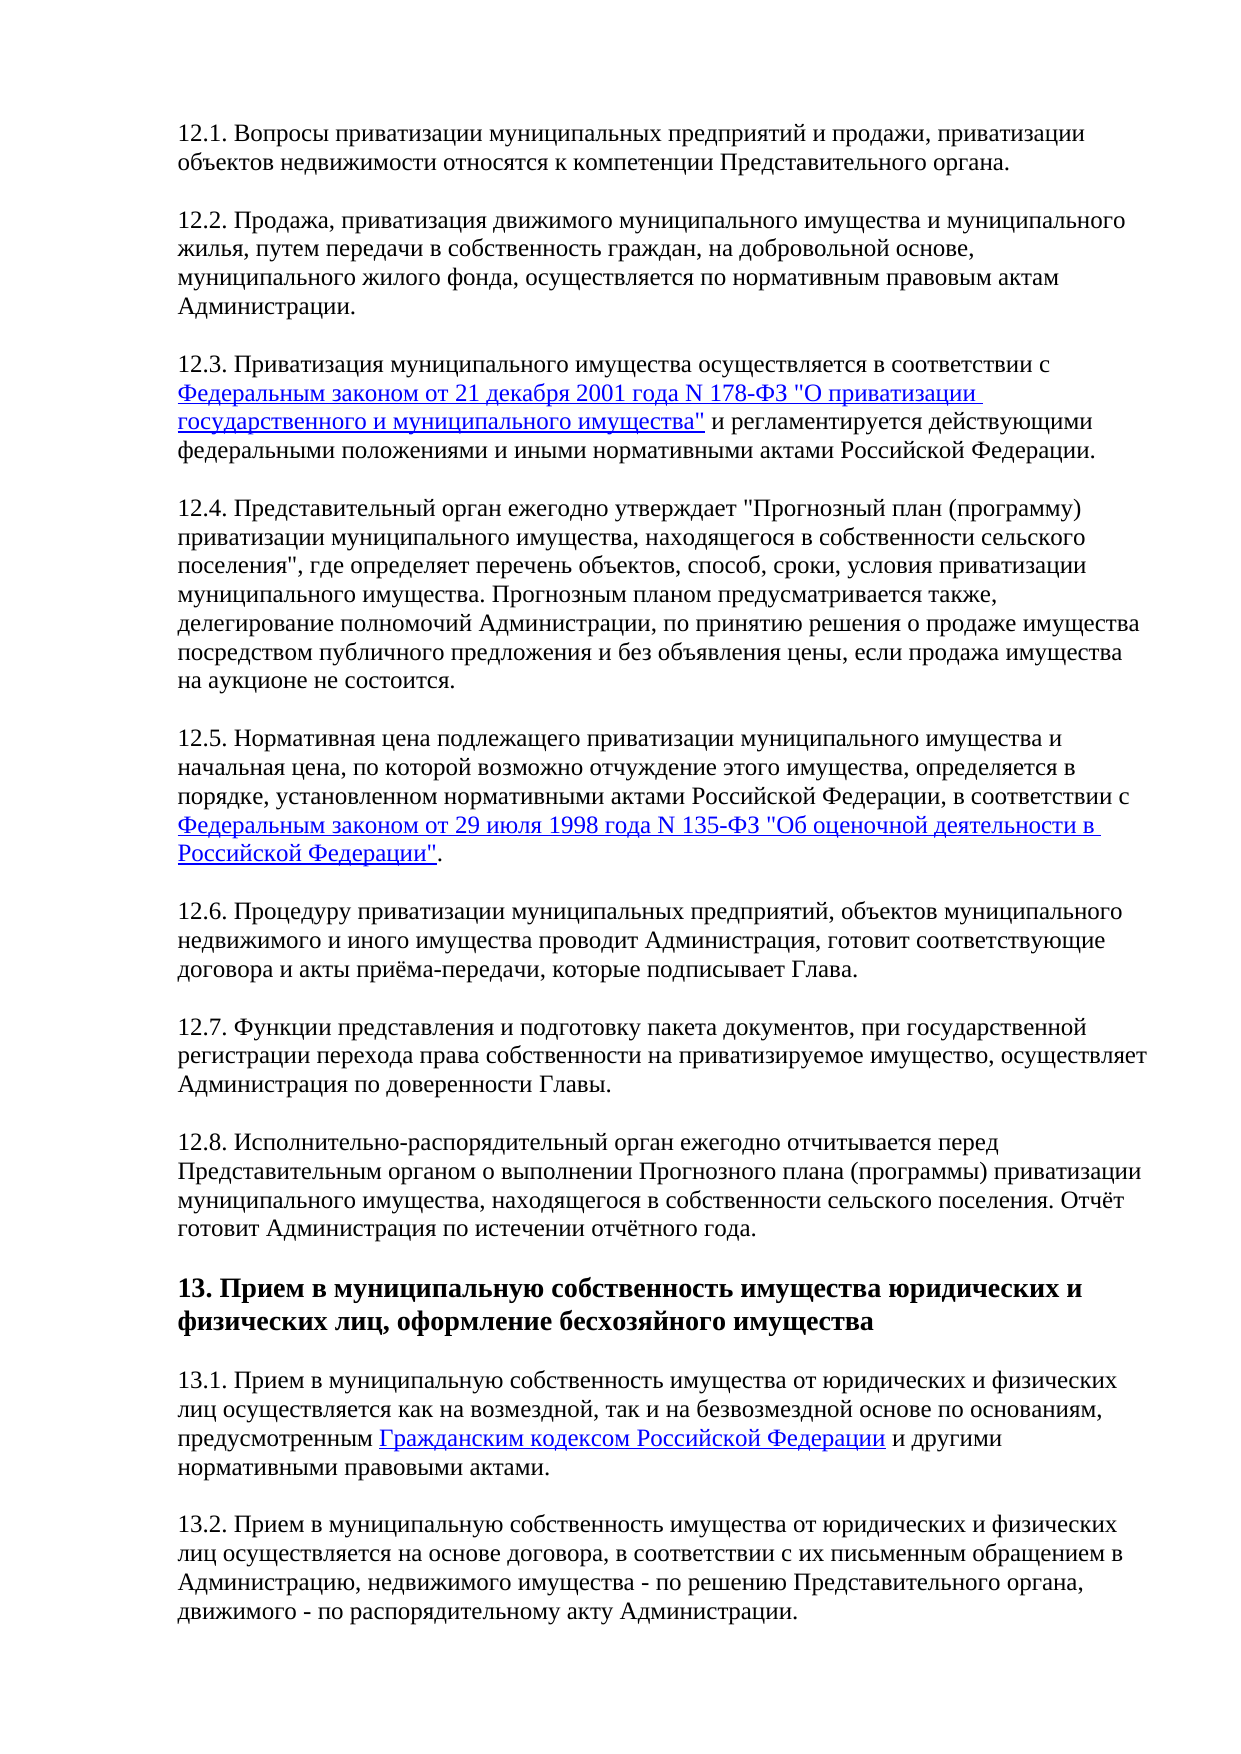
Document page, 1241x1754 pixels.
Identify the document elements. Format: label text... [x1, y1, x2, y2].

text 12.2. Продажа, приватизация движимого муниципального имущества и муниципального жилья, путем передачи в собственность граждан, на добровольной основе, муниципального жилого фонда, осуществляется по нормативным правовым актам Администрации. [177, 205, 1152, 320]
text 13. Прием в муниципальную собственность имущества юридических и физических лиц, оформление бесхозяйного имущества [177, 1271, 1152, 1336]
text 12.5. Нормативная цена подлежащего приватизации муниципального имущества и начальная цена, по которой возможно отчуждение этого имущества, определяется в порядке, установленном нормативными актами Российской Федерации, в соответствии с Федеральным законом от 29 июля 1998 года N 135-ФЗ "Об оценочной деятельности в Российской Федерации". [177, 723, 1152, 867]
text 13.1. Прием в муниципальную собственность имущества от юридических и физических лиц осуществляется как на возмездной, так и на безвозмездной основе по основаниям, предусмотренным Гражданским кодексом Российской Федерации и другими нормативными правовыми актами. [177, 1365, 1152, 1480]
text 13.2. Прием в муниципальную собственность имущества от юридических и физических лиц осуществляется на основе договора, в соответствии с их письменным обращением в Администрацию, недвижимого имущества - по решению Представительного органа, движимого - по распорядительному акту Администрации. [177, 1509, 1152, 1624]
text 12.8. Исполнительно-распорядительный орган ежегодно отчитывается перед Представительным органом о выполнении Прогнозного плана (программы) приватизации муниципального имущества, находящегося в собственности сельского поселения. Отчёт готовит Администрация по истечении отчётного года. [177, 1127, 1152, 1242]
text 12.1. Вопросы приватизации муниципальных предприятий и продажи, приватизации объектов недвижимости относятся к компетенции Представительного органа. [177, 118, 1152, 176]
text 12.7. Функции представления и подготовку пакета документов, при государственной регистрации перехода права собственности на приватизируемое имущество, осуществляет Администрация по доверенности Главы. [177, 1012, 1152, 1098]
text 12.6. Процедуру приватизации муниципальных предприятий, объектов муниципального недвижимого и иного имущества проводит Администрация, готовит соответствующие договора и акты приёма-передачи, которые подписывает Глава. [177, 896, 1152, 983]
text 12.4. Представительный орган ежегодно утверждает "Прогнозный план (программу) приватизации муниципального имущества, находящегося в собственности сельского поселения", где определяет перечень объектов, способ, сроки, условия приватизации муниципального имущества. Прогнозным планом предусматривается также, делегирование полномочий Администрации, по принятию решения о продаже имущества посредством публичного предложения и без объявления цены, если продажа имущества на аукционе не состоится. [177, 493, 1152, 694]
text 12.3. Приватизация муниципального имущества осуществляется в соответствии с Федеральным законом от 21 декабря 2001 года N 178-ФЗ "О приватизации государственного и муниципального имущества" и регламентируется действующими федеральными положениями и иными нормативными актами Российской Федерации. [177, 349, 1152, 464]
